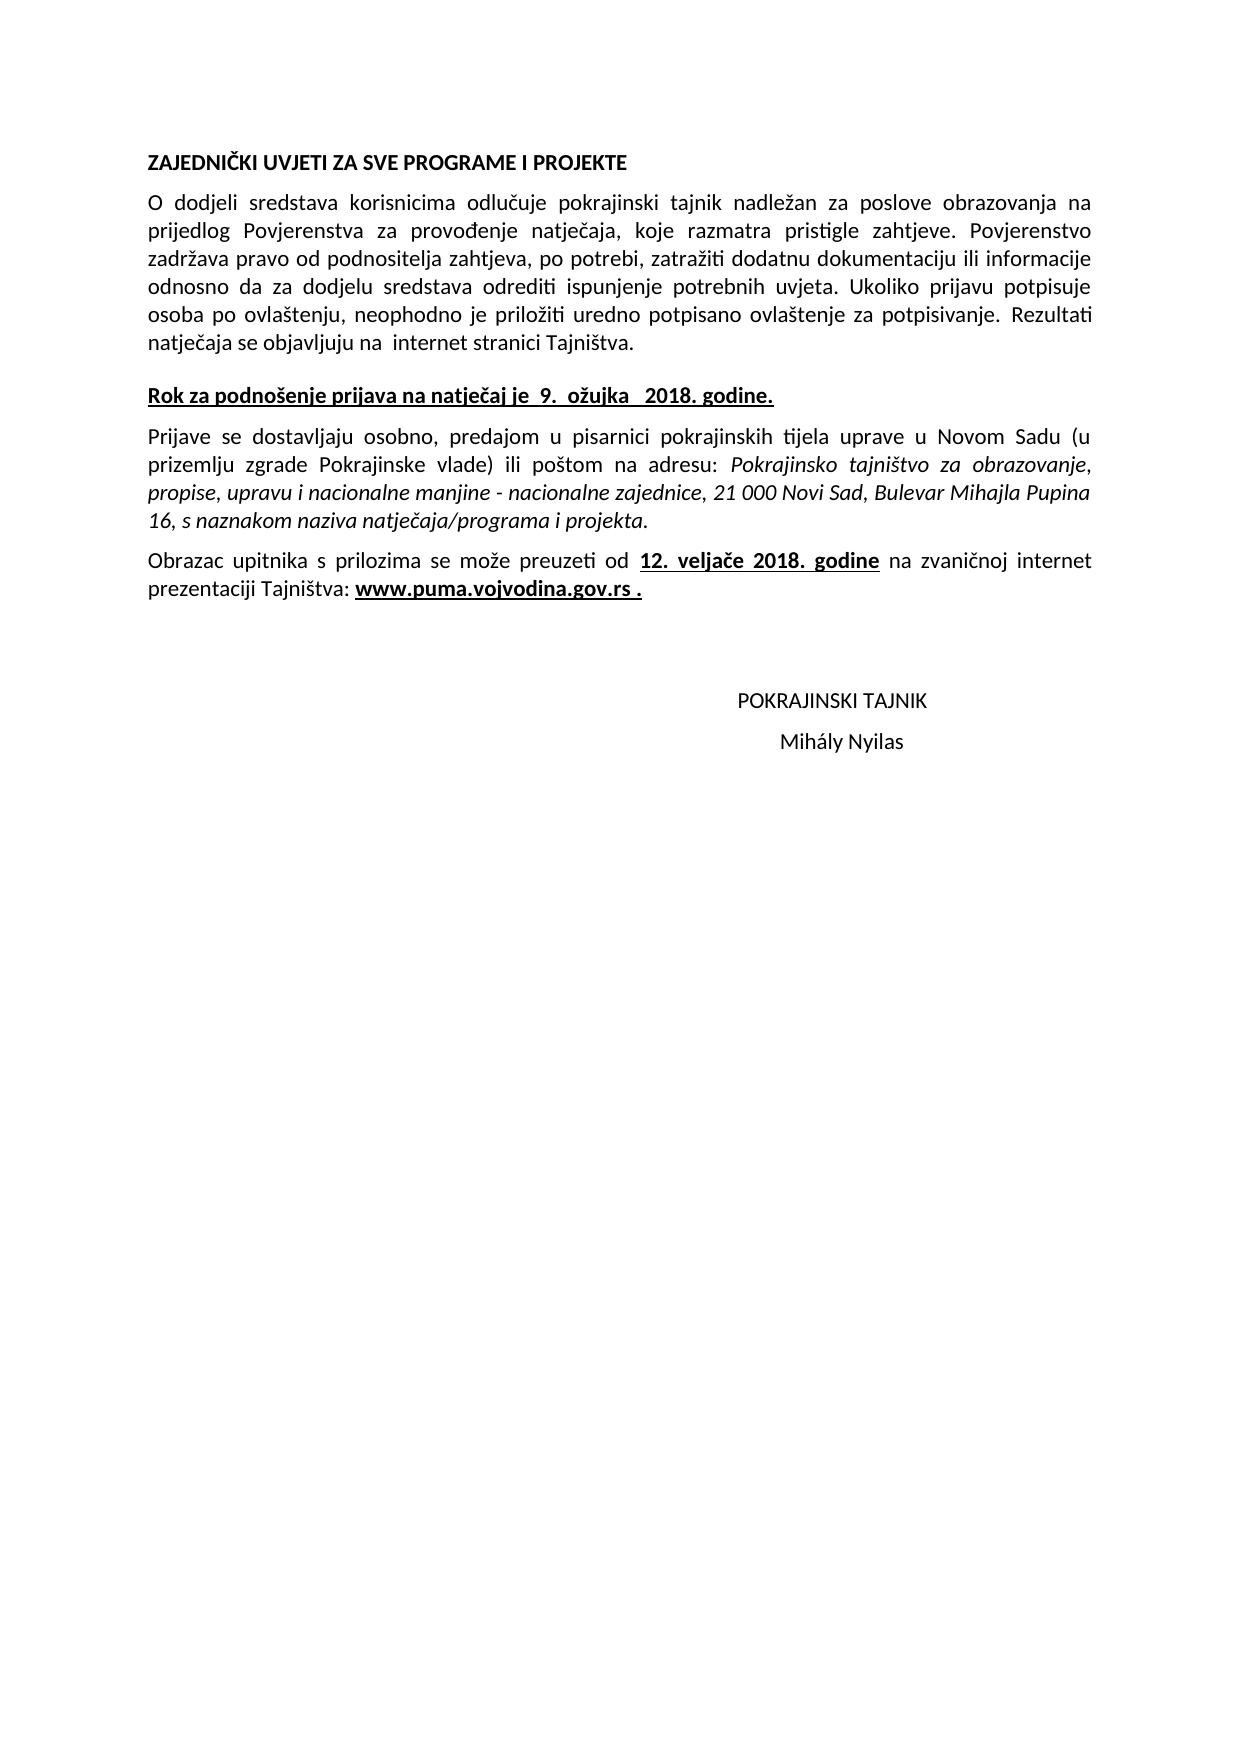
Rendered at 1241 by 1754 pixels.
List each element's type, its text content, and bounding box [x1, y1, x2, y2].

text Rok za podnošenje prijava na natječaj je 9. ožujka 2018. godine. [148, 381, 1074, 409]
text Mihály Nyilas [591, 727, 1093, 755]
text O dodjeli sredstava korisnicima odlučuje pokrajinski tajnik nadležan za poslove obrazovanja na prijedlog Povjerenstva za provođenje natječaja, koje razmatra pristigle zahtjeve. Povjerenstvo zadržava pravo od podnositelja zahtjeva, po potrebi, zatražiti dodatnu dokumentaciju ili informacije odnosno da za dodjelu sredstava odrediti ispunjenje potrebnih uvjeta. Ukoliko prijavu potpisuje osoba po ovlaštenju, neophodno je priložiti uredno potpisano ovlaštenje za potpisivanje. Rezultati natječaja se objavljuju na internet stranici Tajništva. [148, 188, 1093, 356]
text ZAJEDNIČKI UVJETI ZA SVE PROGRAME I PROJEKTE [148, 148, 1093, 176]
text Prijave se dostavljaju osobno, predajom u pisarnici pokrajinskih tijela uprave u Novom Sadu (u prizemlju zgrade Pokrajinske vlade) ili poštom na adresu: Pokrajinsko tajništvo za obrazovanje, propise, upravu i nacionalne manjine - nacionalne zajednice, 21 000 Novi Sad, Bulevar Mihajla Pupina 16, s naznakom naziva natječaja/programa i projekta. [148, 422, 1093, 534]
text Obrazac upitnika s prilozima se može preuzeti od 12. veljače 2018. godine na zvaničnoj internet prezentaciji Tajništva: www.puma.vojvodina.gov.rs . [148, 546, 1093, 602]
text POKRAJINSKI TAJNIK [591, 686, 1074, 714]
